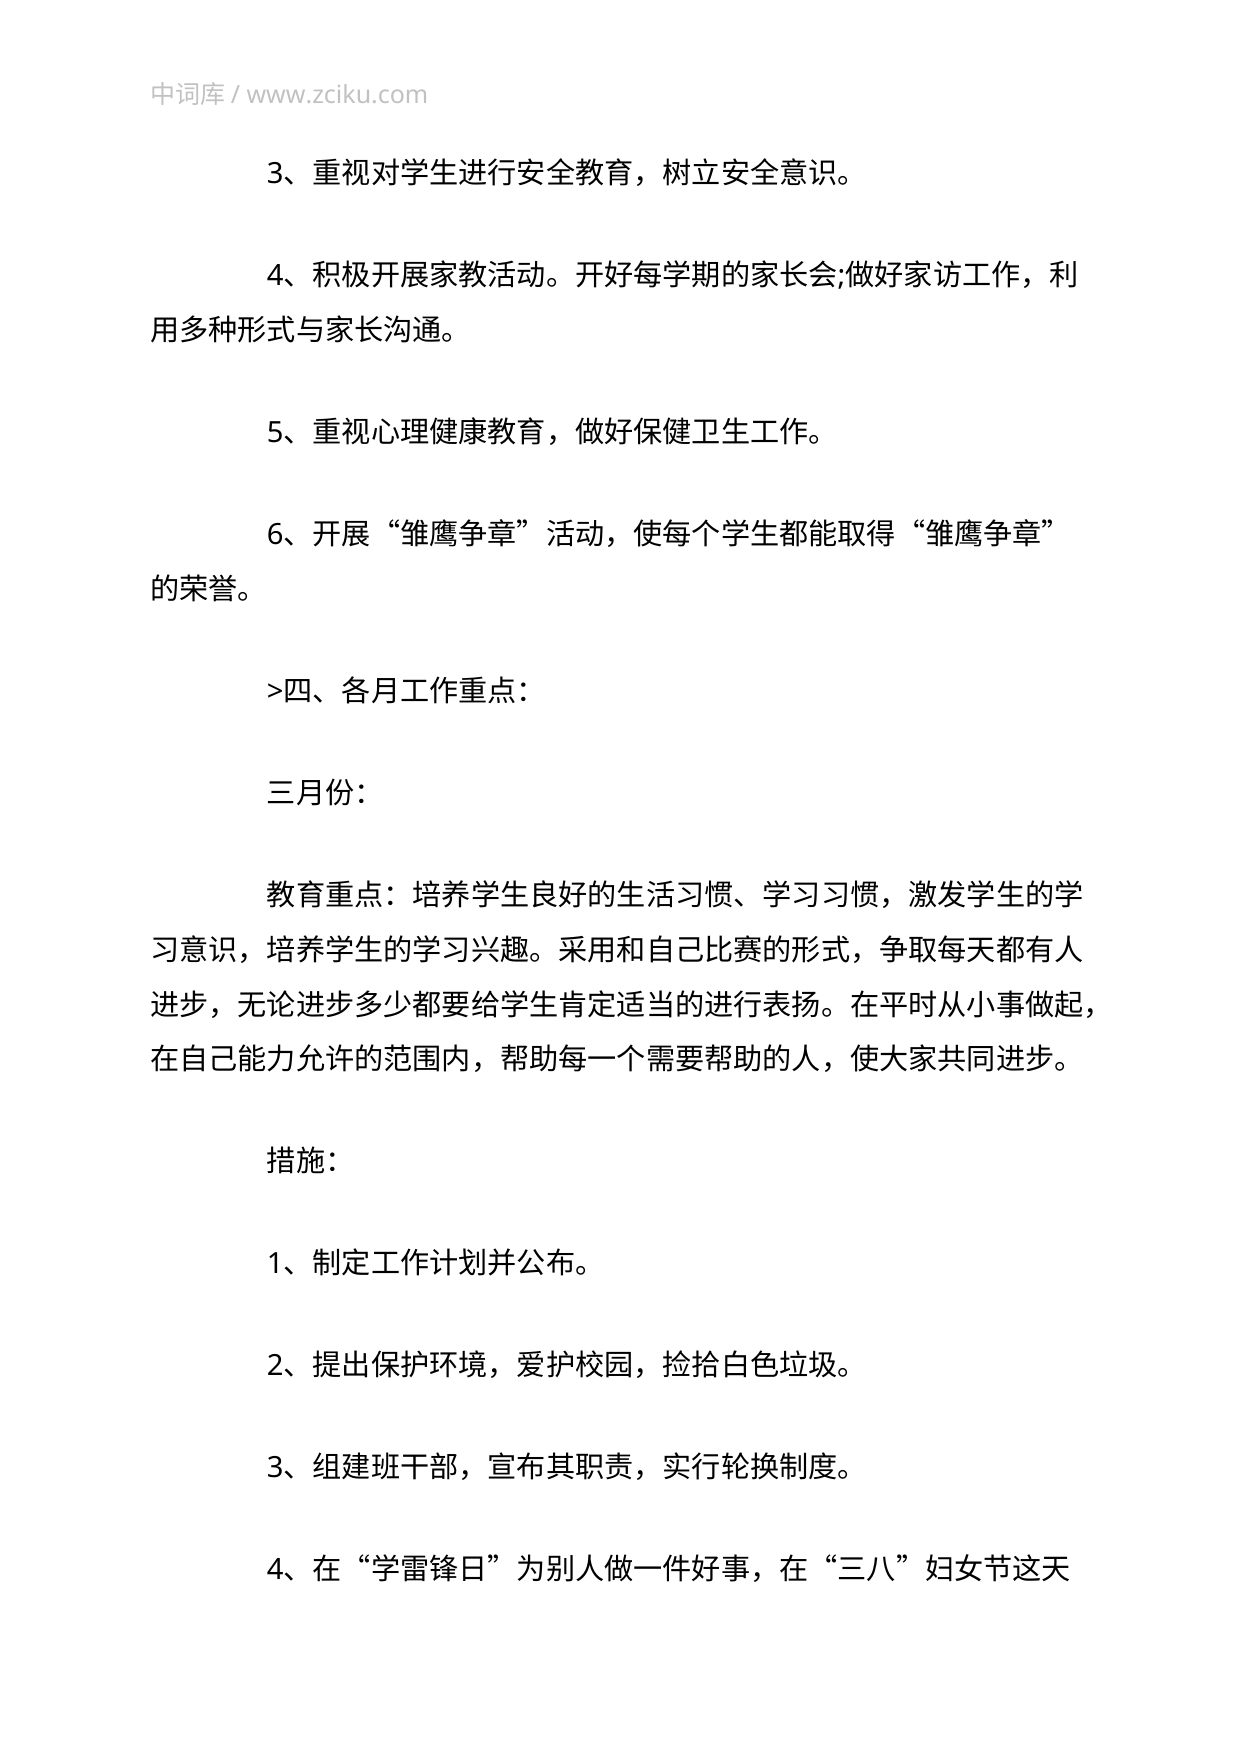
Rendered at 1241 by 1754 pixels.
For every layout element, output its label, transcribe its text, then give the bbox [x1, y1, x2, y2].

text 三月份： [150, 769, 1090, 812]
text 2、提出保护环境，爱护校园，捡拾白色垃圾。 [150, 1341, 1090, 1384]
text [150, 1545, 1090, 1588]
text 4、积极开展家教活动。开好每学期的家长会;做好家访工作，利用多种形式与家长沟通。 [150, 252, 1090, 349]
text 措施： [150, 1138, 1090, 1180]
text 1、制定工作计划并公布。 [150, 1239, 1090, 1282]
text 教育重点：培养学生良好的生活习惯、学习习惯，激发学生的学习意识，培养学生的学习兴趣。采用和自己比赛的形式，争取每天都有人进步，无论进步多少都要给学生肯定适当的进行表扬。在平时从小事做起，在自己能力允许的范围内，帮助每一个需要帮助的人，使大家共同进步。 [150, 871, 1090, 1078]
text 6、开展“雏鹰争章”活动，使每个学生都能取得“雏鹰争章”的荣誉。 [150, 511, 1090, 608]
text 3、重视对学生进行安全教育，树立安全意识。 [150, 150, 1090, 192]
text 5、重视心理健康教育，做好保健卫生工作。 [150, 409, 1090, 451]
text 3、组建班干部，宣布其职责，实行轮换制度。 [150, 1443, 1090, 1486]
text >四、各月工作重点： [150, 667, 1090, 710]
